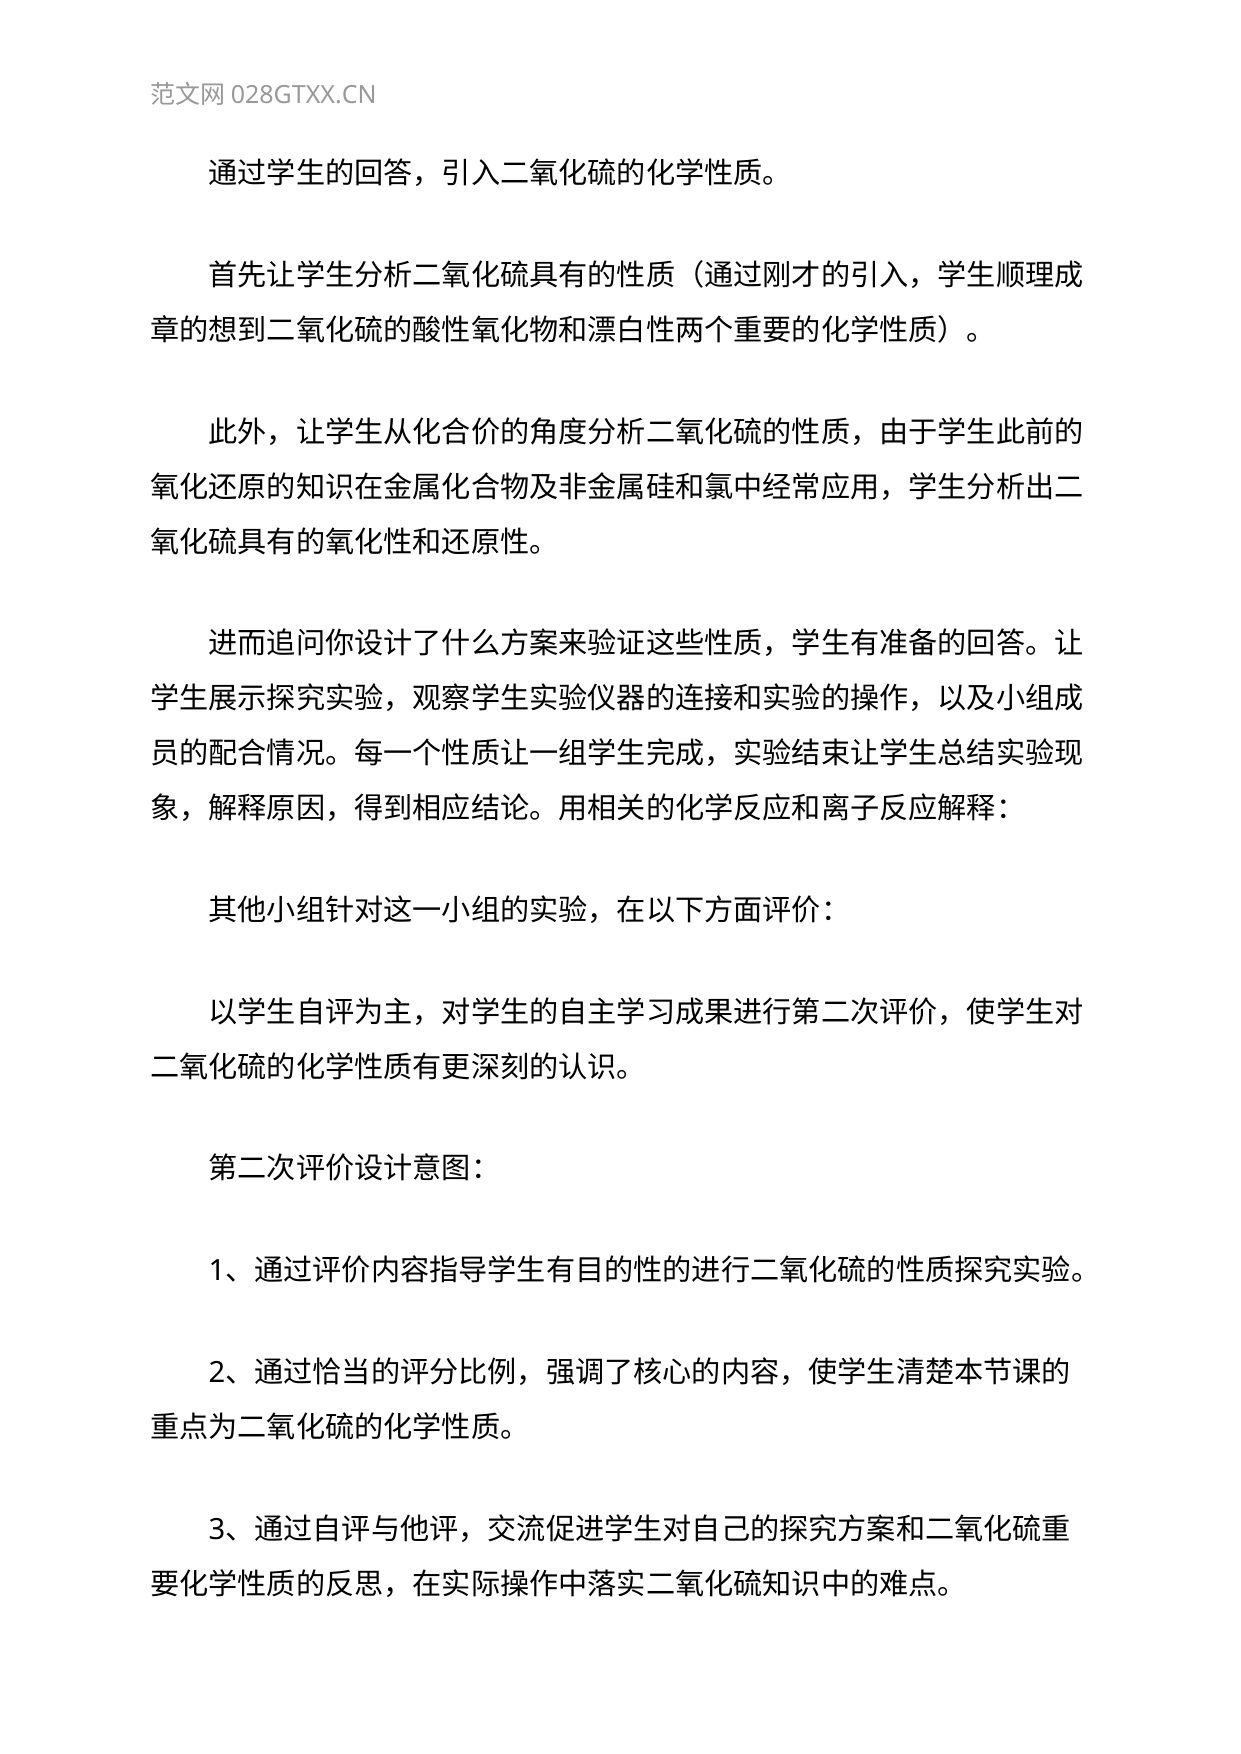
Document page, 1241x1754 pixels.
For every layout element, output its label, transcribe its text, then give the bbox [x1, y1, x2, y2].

text 2、通过恰当的评分比例，强调了核心的内容，使学生清楚本节课的重点为二氧化硫的化学性质。 [150, 1349, 1090, 1446]
text 以学生自评为主，对学生的自主学习成果进行第二次评价，使学生对二氧化硫的化学性质有更深刻的认识。 [150, 988, 1090, 1085]
text 进而追问你设计了什么方案来验证这些性质，学生有准备的回答。让学生展示探究实验，观察学生实验仪器的连接和实验的操作，以及小组成员的配合情况。每一个性质让一组学生完成，实验结束让学生总结实验现象，解释原因，得到相应结论。用相关的化学反应和离子反应解释： [150, 620, 1090, 827]
text 1、通过评价内容指导学生有目的性的进行二氧化硫的性质探究实验。 [150, 1247, 1090, 1289]
text 首先让学生分析二氧化硫具有的性质（通过刚才的引入，学生顺理成章的想到二氧化硫的酸性氧化物和漂白性两个重要的化学性质）。 [150, 252, 1090, 349]
text 3、通过自评与他评，交流促进学生对自己的探究方案和二氧化硫重要化学性质的反思，在实际操作中落实二氧化硫知识中的难点。 [150, 1505, 1090, 1603]
text 此外，让学生从化合价的角度分析二氧化硫的性质，由于学生此前的氧化还原的知识在金属化合物及非金属硅和氯中经常应用，学生分析出二氧化硫具有的氧化性和还原性。 [150, 408, 1090, 561]
text 第二次评价设计意图： [150, 1145, 1090, 1187]
text 通过学生的回答，引入二氧化硫的化学性质。 [150, 150, 1090, 192]
text 其他小组针对这一小组的实验，在以下方面评价： [150, 886, 1090, 929]
